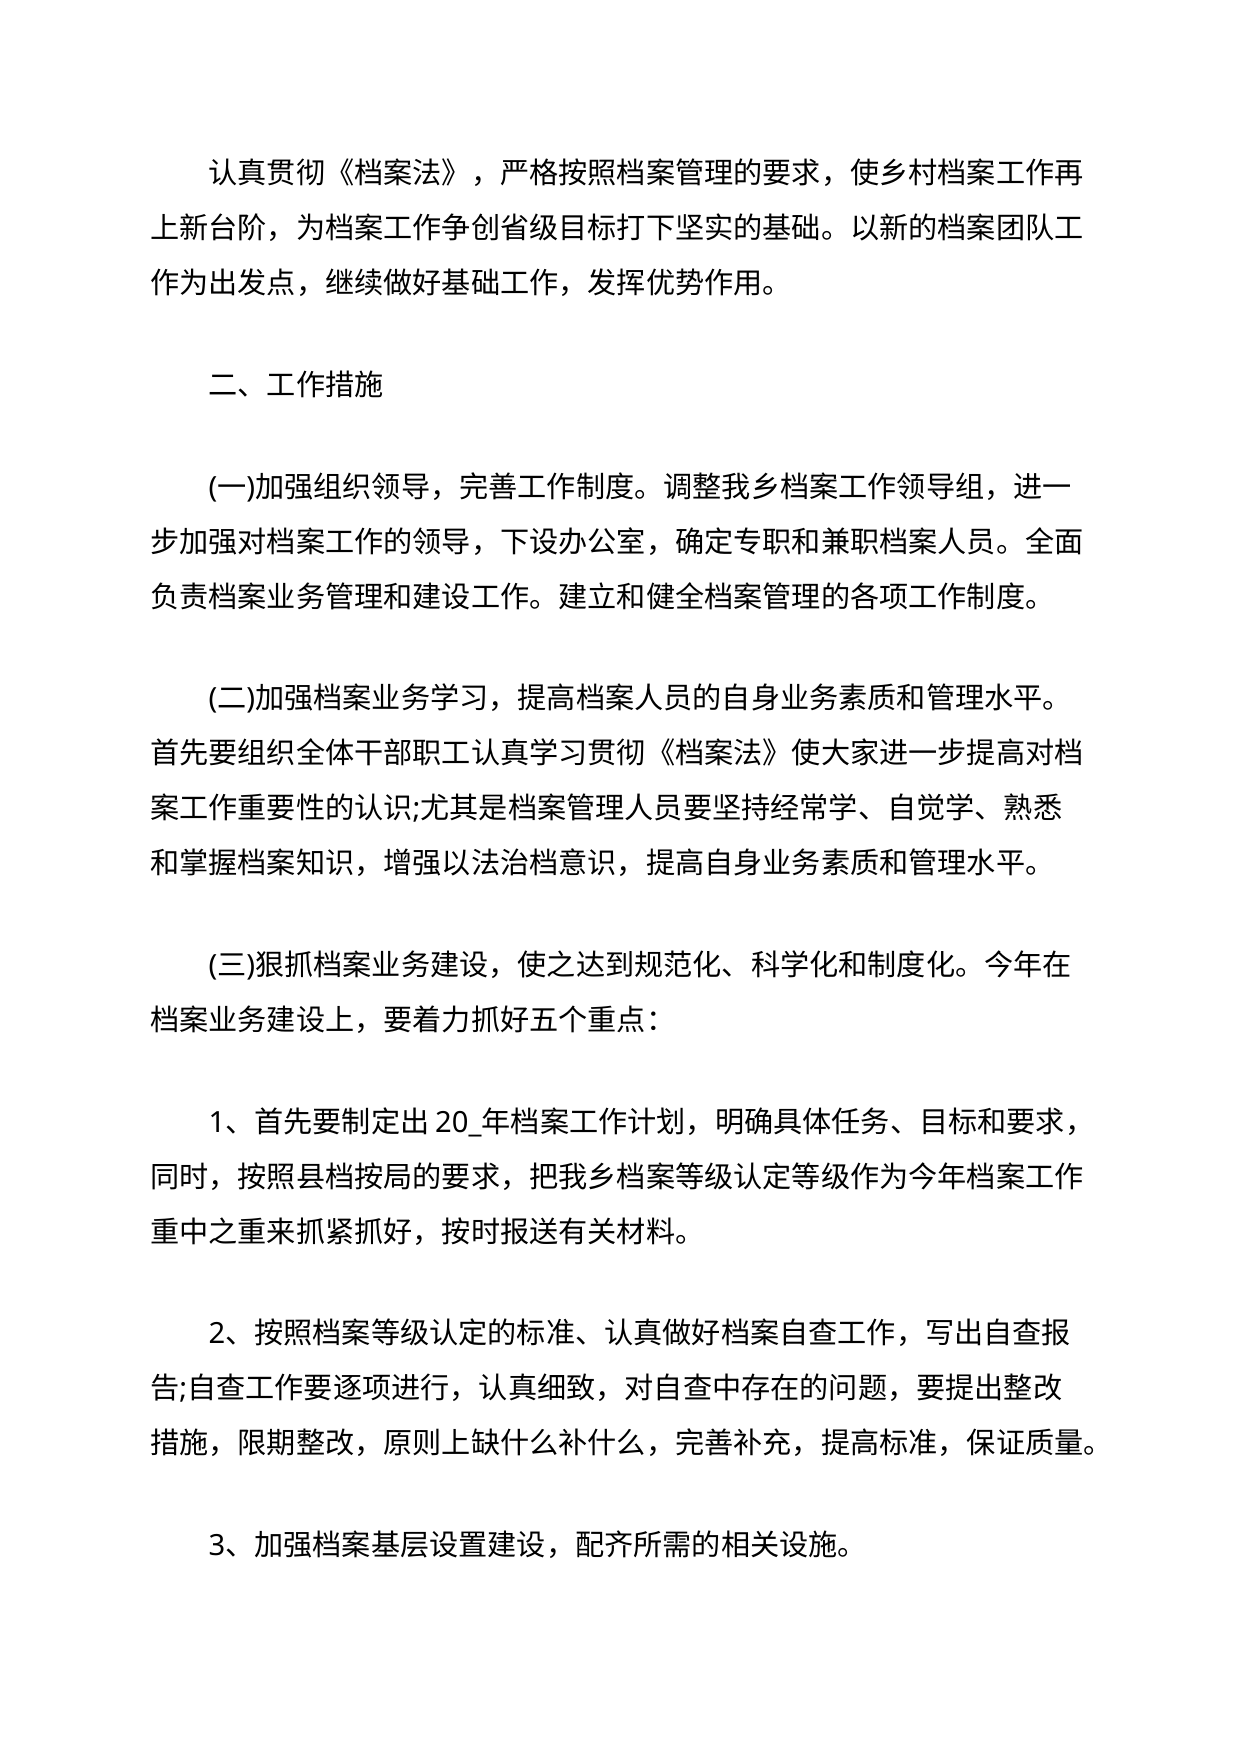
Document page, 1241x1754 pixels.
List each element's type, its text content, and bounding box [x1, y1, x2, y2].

text (一)加强组织领导，完善工作制度。调整我乡档案工作领导组，进一步加强对档案工作的领导，下设办公室，确定专职和兼职档案人员。全面负责档案业务管理和建设工作。建立和健全档案管理的各项工作制度。 [150, 463, 1090, 616]
text 2、按照档案等级认定的标准、认真做好档案自查工作，写出自查报告;自查工作要逐项进行，认真细致，对自查中存在的问题，要提出整改措施，限期整改，原则上缺什么补什么，完善补充，提高标准，保证质量。 [150, 1310, 1090, 1462]
text (二)加强档案业务学习，提高档案人员的自身业务素质和管理水平。首先要组织全体干部职工认真学习贯彻《档案法》使大家进一步提高对档案工作重要性的认识;尤其是档案管理人员要坚持经常学、自觉学、熟悉和掌握档案知识，增强以法治档意识，提高自身业务素质和管理水平。 [150, 675, 1090, 882]
text 1、首先要制定出20_年档案工作计划，明确具体任务、目标和要求，同时，按照县档按局的要求，把我乡档案等级认定等级作为今年档案工作重中之重来抓紧抓好，按时报送有关材料。 [150, 1098, 1090, 1251]
text (三)狠抓档案业务建设，使之达到规范化、科学化和制度化。今年在档案业务建设上，要着力抓好五个重点： [150, 942, 1090, 1039]
text 认真贯彻《档案法》，严格按照档案管理的要求，使乡村档案工作再上新台阶，为档案工作争创省级目标打下坚实的基础。以新的档案团队工作为出发点，继续做好基础工作，发挥优势作用。 [150, 150, 1090, 302]
text 3、加强档案基层设置建设，配齐所需的相关设施。 [150, 1522, 1090, 1564]
text 二、工作措施 [150, 362, 1090, 404]
